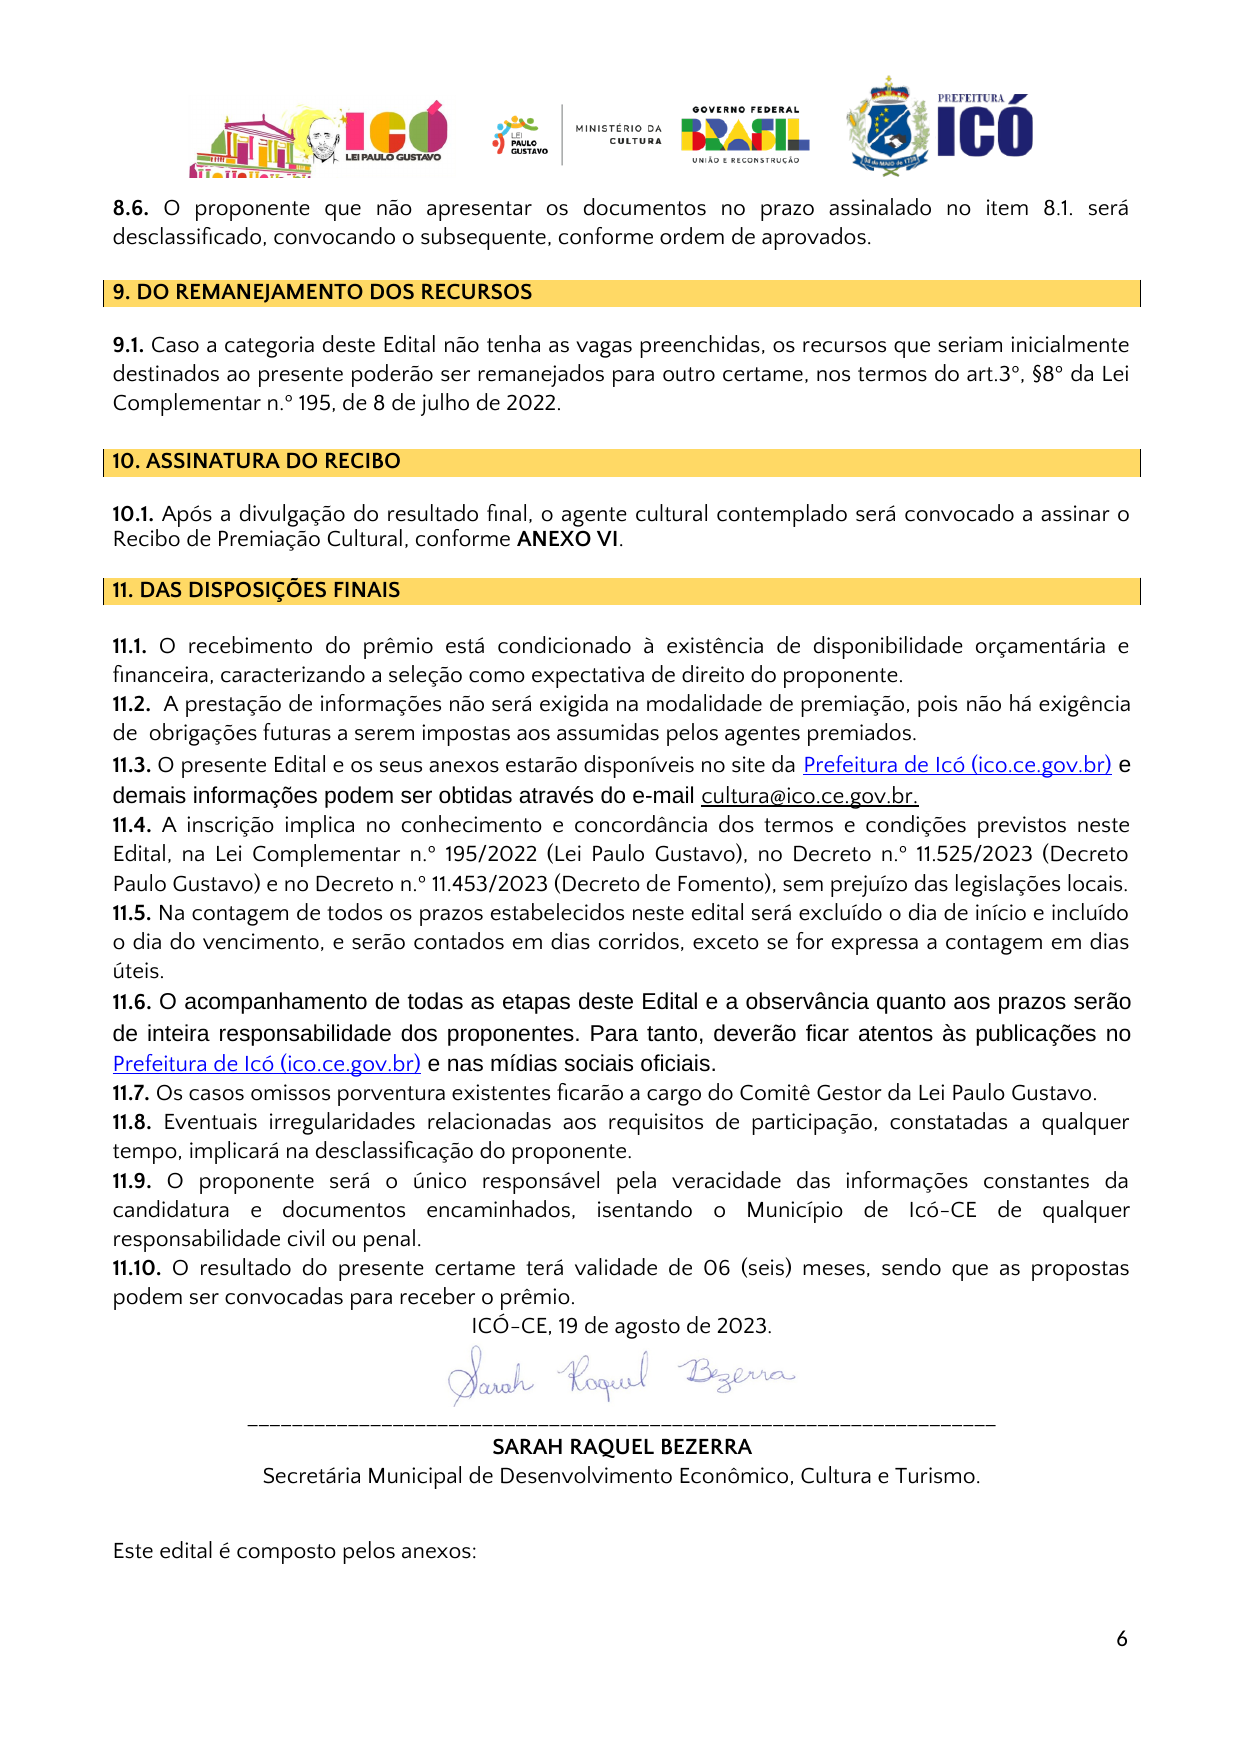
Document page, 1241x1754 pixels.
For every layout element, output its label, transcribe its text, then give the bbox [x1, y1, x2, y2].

text Este edital é composto pelos anexos: [112, 1539, 1131, 1565]
text 11.1. O recebimento do prêmio está condicionado à existência de disponibilidade orçamentária e financeira, caracterizando a seleção como expectativa de direito do proponente. [112, 634, 1131, 688]
text 9. DO REMANEJAMENTO DOS RECURSOS [104, 280, 1140, 307]
text 11.8. Eventuais irregularidades relacionadas aos requisitos de participação, constatadas a qualquer tempo, implicará na desclassificação do proponente. [112, 1110, 1131, 1165]
text 11.4. A inscrição implica no conhecimento e concordância dos termos e condições previstos neste Edital, na Lei Complementar n.º 195/2022 (Lei Paulo Gustavo), no Decreto n.º 11.525/2023 (Decreto Paulo Gustavo) e no Decreto n.º 11.453/2023 (Decreto de Fomento), sem prejuízo das legislações locais. [112, 813, 1131, 897]
picture [188, 73, 1052, 178]
text 11.10. O resultado do presente certame terá validade de 06 (seis) meses, sendo que as propostas podem ser convocadas para receber o prêmio. [112, 1256, 1131, 1311]
text 11.7. Os casos omissos porventura existentes ficarão a cargo do Comitê Gestor da Lei Paulo Gustavo. [112, 1081, 1131, 1107]
text 8.6. O proponente que não apresentar os documentos no prazo assinalado no item 8.1. será desclassificado, convocando o subsequente, conforme ordem de aprovados. [112, 196, 1131, 251]
text 10.1. Após a divulgação do resultado final, o agente cultural contemplado será convocado a assinar o Recibo de Premiação Cultural, conforme ANEXO VI. [112, 502, 1131, 553]
text ICÓ-CE, 19 de agosto de 2023. [112, 1314, 1131, 1340]
text 11.9. O proponente será o único responsável pela veracidade das informações constantes da candidatura e documentos encaminhados, isentando o Município de Icó-CE de qualquer responsabilidade civil ou penal. [112, 1169, 1131, 1252]
text 10. ASSINATURA DO RECIBO [104, 449, 1140, 477]
text 11.2. A prestação de informações não será exigida na modalidade de premiação, pois não há exigência de obrigações futuras a serem impostas aos assumidas pelos agentes premiados. [112, 692, 1131, 747]
text Secretária Municipal de Desenvolvimento Econômico, Cultura e Turismo. [112, 1464, 1131, 1490]
text SARAH RAQUEL BEZERRA [112, 1435, 1131, 1461]
text 11.5. Na contagem de todos os prazos estabelecidos neste edital será excluído o dia de início e incluído o dia do vencimento, e serão contados em dias corridos, exceto se for expressa a contagem em dias úteis. [112, 901, 1131, 984]
text 11.6.Prefeitura de Icó (ico.ce.gov.br) [112, 988, 1131, 1077]
text ___________________________________________________________________ [112, 1406, 1131, 1432]
text 11.3. O presente Edital e os seus anexos estarão disponíveis no site da Prefeitura de Icó (ico.ce.gov.br)cultura@ico.ce.gov.br. [112, 751, 1131, 809]
text 9.1. Caso a categoria deste Edital não tenha as vagas preenchidas, os recursos que seriam inicialmente destinados ao presente poderão ser remanejados para outro certame, nos termos do art.3º, §8º da Lei Complementar n.º 195, de 8 de julho de 2022. [112, 333, 1131, 416]
text 11. DAS DISPOSIÇÕES FINAIS [104, 578, 1140, 605]
picture [440, 1341, 800, 1407]
